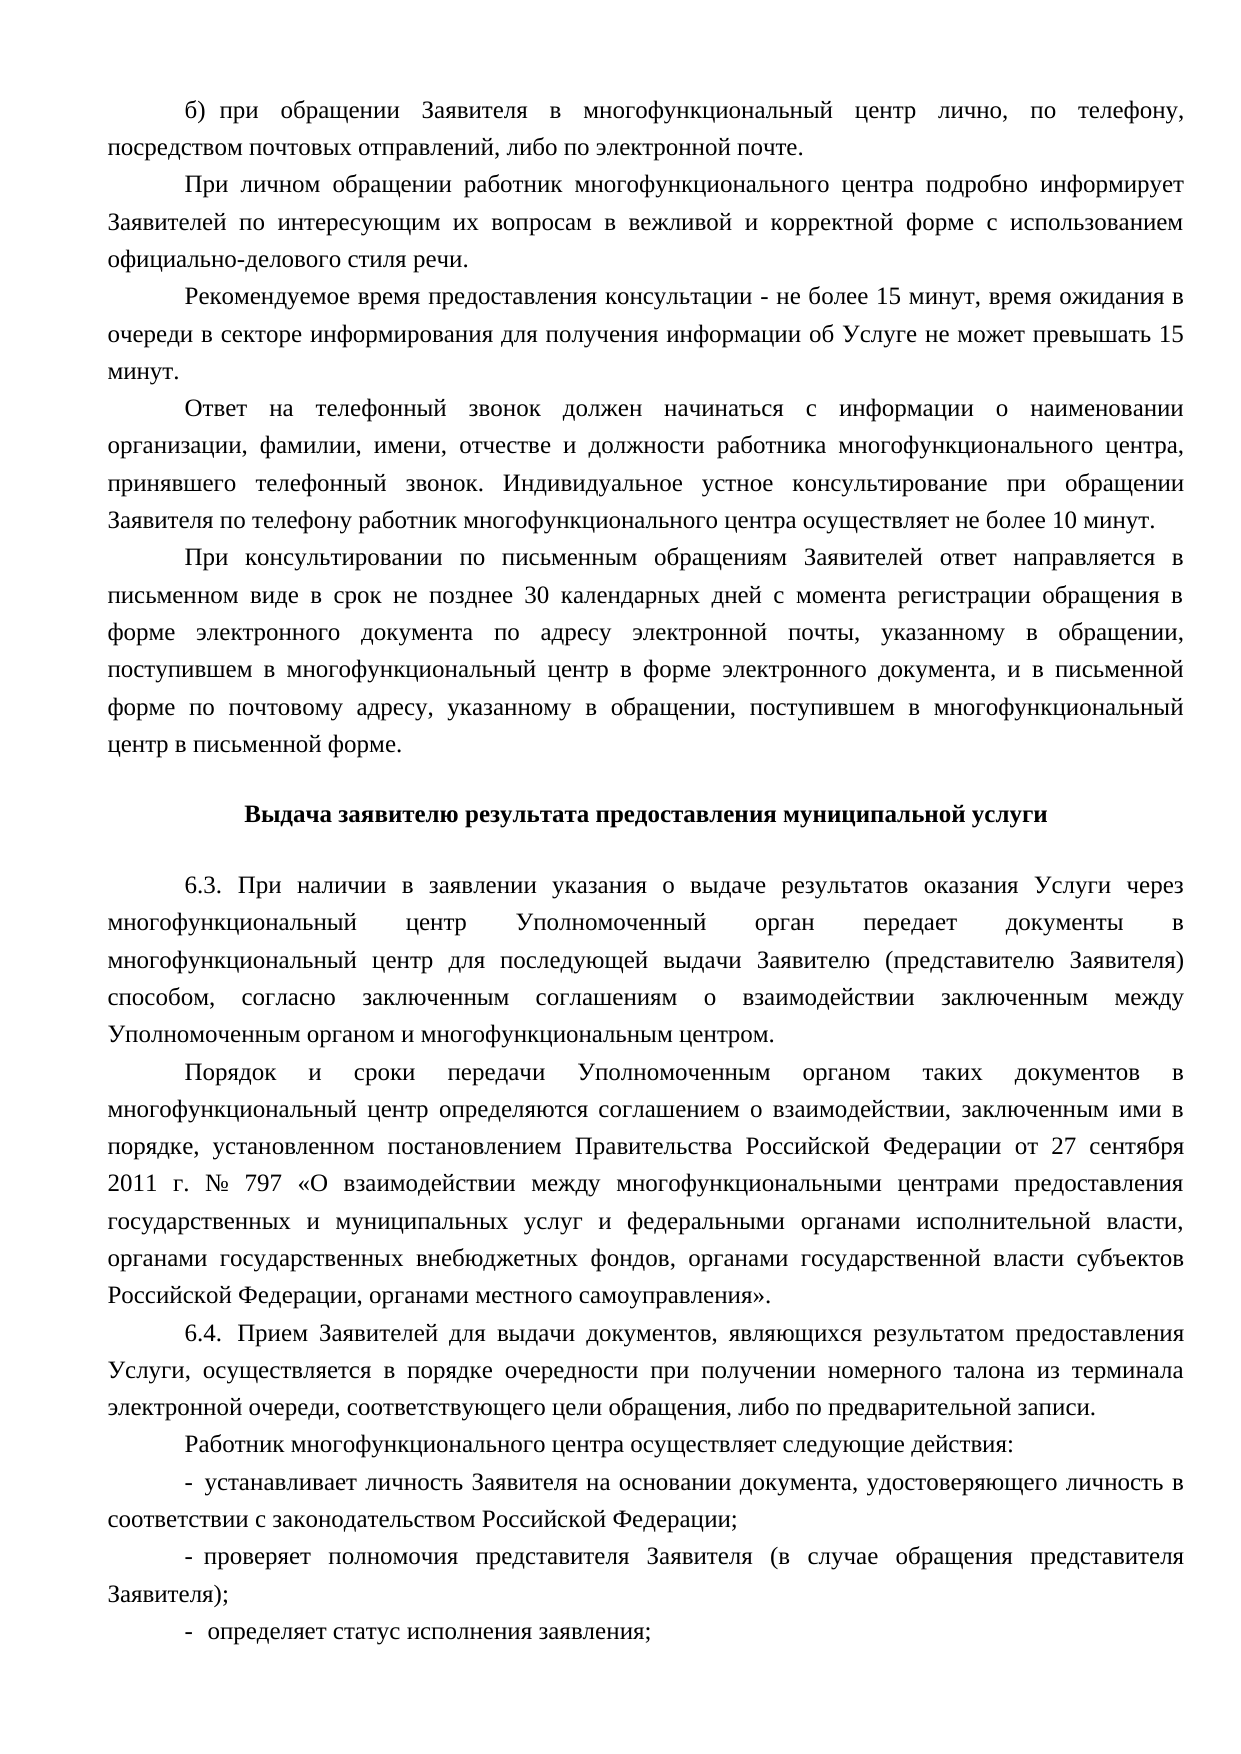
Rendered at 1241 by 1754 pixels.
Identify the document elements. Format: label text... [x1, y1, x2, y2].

list Прием Заявителей для выдачи документов, являющихся результатом предоставления Услуги, осуществляется в порядке очередности при получении номерного талона из терминала электронной очереди, соответствующего цели обращения, либо по предварительной записи. [107, 1318, 1185, 1421]
list определяет статус исполнения заявления; [107, 1616, 1185, 1645]
list проверяет полномочия представителя Заявителя (в случае обращения представителя Заявителя); [107, 1541, 1185, 1607]
text Ответ на телефонный звонок должен начинаться с информации о наименовании организации, фамилии, имени, отчестве и должности работника многофункционального центра, принявшего телефонный звонок. Индивидуальное устное консультирование при обращении Заявителя по телефону работник многофункционального центра осуществляет не более 10 минут. [107, 393, 1185, 534]
text Рекомендуемое время предоставления консультации - не более 15 минут, время ожидания в очереди в секторе информирования для получения информации об Услуге не может превышать 15 минут. [107, 281, 1185, 385]
text При консультировании по письменным обращениям Заявителей ответ направляется в письменном виде в срок не позднее 30 календарных дней с момента регистрации обращения в форме электронного документа по адресу электронной почты, указанному в обращении, поступившем в многофункциональный центр в форме электронного документа, и в письменной форме по почтовому адресу, указанному в обращении, поступившем в многофункциональный центр в письменной форме. [107, 542, 1185, 758]
text Порядок и сроки передачи Уполномоченным органом таких документов в многофункциональный центр определяются соглашением о взаимодействии, заключенным ими в порядке, установленном постановлением Правительства Российской Федерации от 27 сентября 2011 г. № 797 «О взаимодействии между многофункциональными центрами предоставления государственных и муниципальных услуг и федеральными органами исполнительной власти, органами государственных внебюджетных фондов, органами государственной власти субъектов Российской Федерации, органами местного самоуправления». [107, 1057, 1185, 1309]
text б) при обращении Заявителя в многофункциональный центр лично, по телефону, посредством почтовых отправлений, либо по электронной почте. [107, 95, 1185, 161]
list устанавливает личность Заявителя на основании документа, удостоверяющего личность в соответствии с законодательством Российской Федерации; [107, 1467, 1185, 1533]
text При личном обращении работник многофункционального центра подробно информирует Заявителей по интересующим их вопросам в вежливой и корректной форме с использованием официально-делового стиля речи. [107, 169, 1185, 273]
text Работник многофункционального центра осуществляет следующие действия: [107, 1429, 1185, 1458]
list При наличии в заявлении указания о выдаче результатов оказания Услуги через многофункциональный центр Уполномоченный орган передает документы в многофункциональный центр для последующей выдачи Заявителю (представителю Заявителя) способом, согласно заключенным соглашениям о взаимодействии заключенным между Уполномоченным органом и многофункциональным центром. [107, 870, 1185, 1048]
text Выдача заявителю результата предоставления муниципальной услуги [107, 799, 1185, 828]
